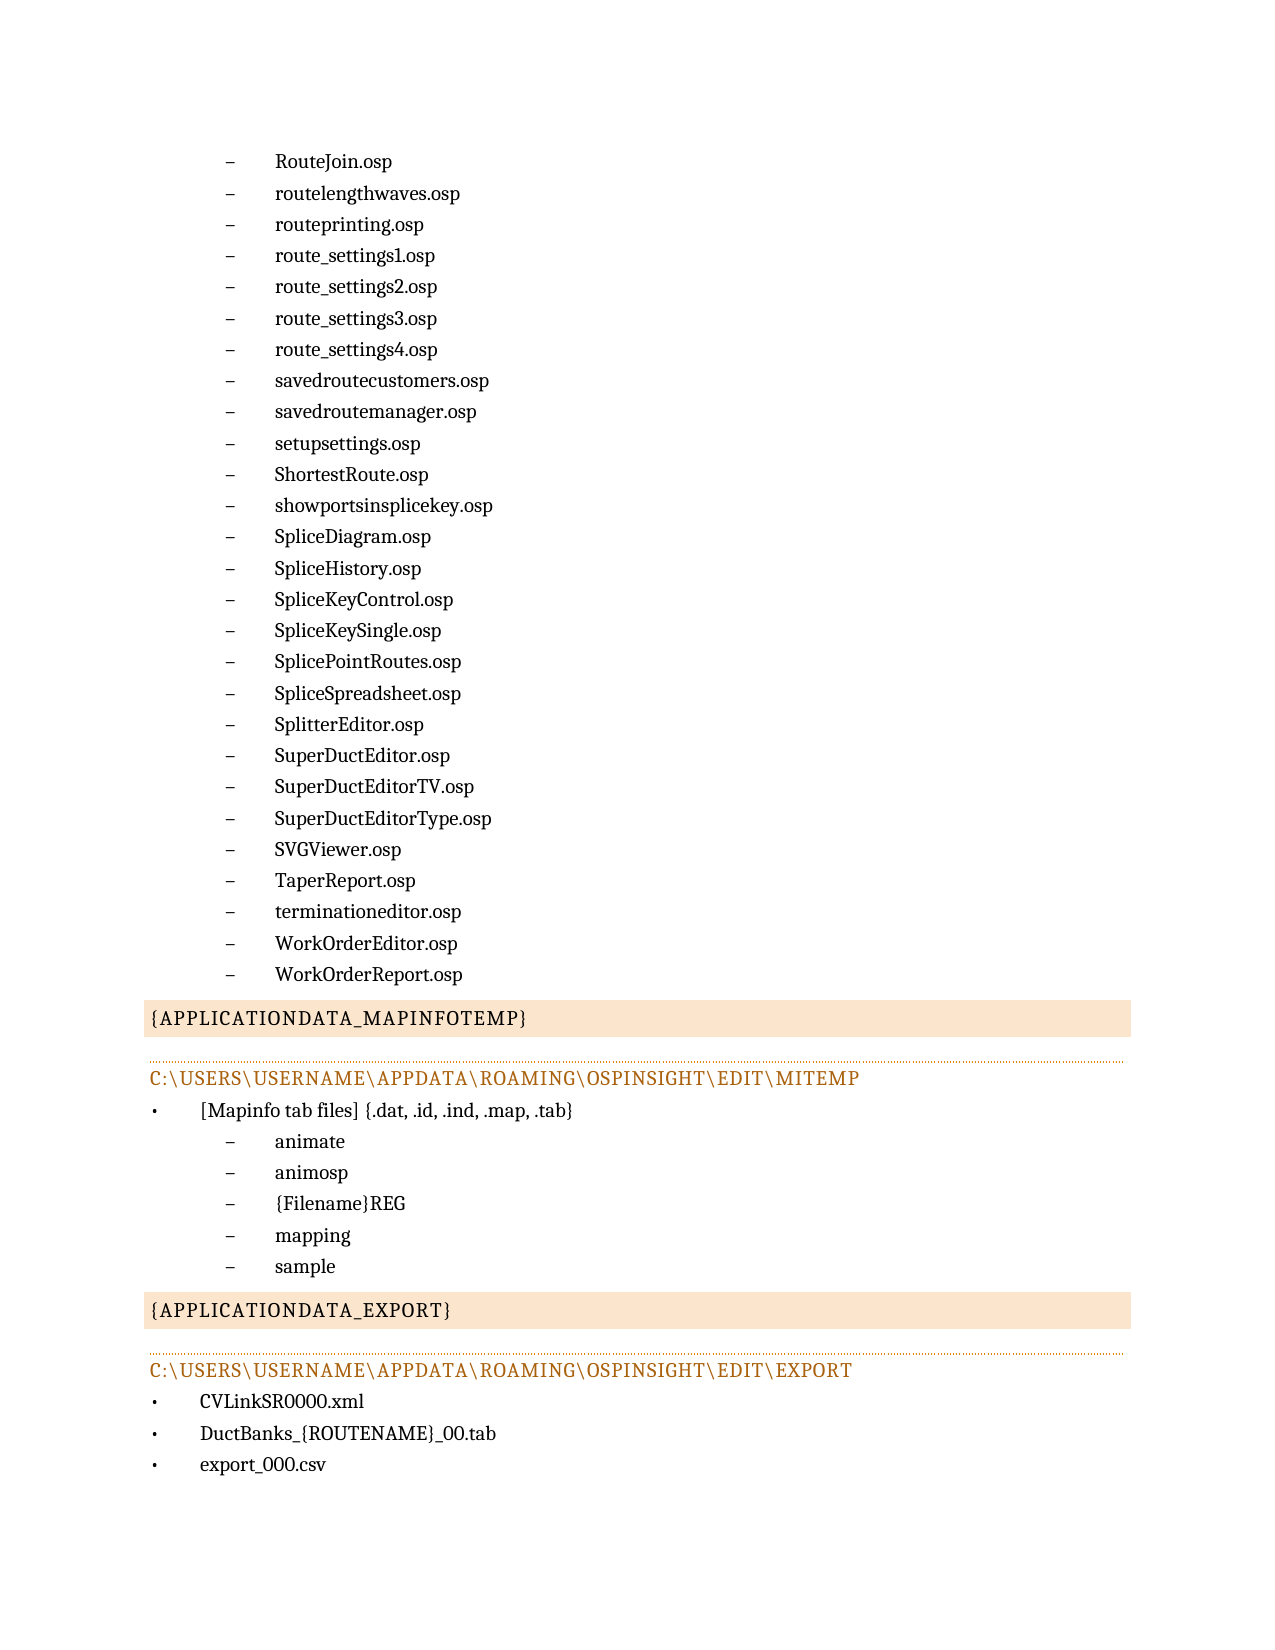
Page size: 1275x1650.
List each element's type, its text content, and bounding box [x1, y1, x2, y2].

list ShortestRoute.osp [225, 462, 1125, 486]
list SuperDuctEditorType.osp [225, 806, 1125, 830]
list SpliceKeyControl.osp [225, 587, 1125, 611]
list SplicePointRoutes.osp [225, 650, 1125, 674]
list RouteJoin.osp [225, 150, 1125, 174]
list SpliceDiagram.osp [225, 525, 1125, 549]
list showportsinsplicekey.osp [225, 494, 1125, 518]
list terminationeditor.osp [225, 900, 1125, 924]
list CVLinkSR0000.xml [150, 1390, 1125, 1414]
list {Filename}REG [225, 1192, 1125, 1216]
subtitle C:\Users\USERNAME\AppData\Roaming\OSPINSIGHT\Edit\Export [150, 1353, 1125, 1383]
list animate [225, 1129, 1125, 1153]
list export_000.csv [150, 1453, 1125, 1477]
list routeprinting.osp [225, 212, 1125, 236]
list mapping [225, 1223, 1125, 1247]
list SuperDuctEditorTV.osp [225, 775, 1125, 799]
list WorkOrderReport.osp [225, 962, 1125, 986]
list SpliceKeySingle.osp [225, 619, 1125, 643]
list TaperReport.osp [225, 869, 1125, 893]
list [Mapinfo tab files] {.dat, .id, .ind, .map, .tab} [150, 1098, 1125, 1122]
list SpliceSpreadsheet.osp [225, 681, 1125, 705]
list SuperDuctEditor.osp [225, 744, 1125, 768]
list route_settings2.osp [225, 275, 1125, 299]
list route_settings4.osp [225, 337, 1125, 361]
list DuctBanks_{ROUTENAME}_00.tab [150, 1421, 1125, 1445]
list setupsettings.osp [225, 431, 1125, 455]
subtitle {ApplicationData_MapInfoTemp} [150, 1007, 1125, 1031]
list routelengthwaves.osp [225, 181, 1125, 205]
list savedroutemanager.osp [225, 400, 1125, 424]
list SpliceHistory.osp [225, 556, 1125, 580]
list route_settings3.osp [225, 306, 1125, 330]
list SVGViewer.osp [225, 837, 1125, 861]
list sample [225, 1254, 1125, 1278]
list savedroutecustomers.osp [225, 369, 1125, 393]
list route_settings1.osp [225, 244, 1125, 268]
list animosp [225, 1161, 1125, 1185]
subtitle {ApplicationData_Export} [150, 1299, 1125, 1323]
list WorkOrderEditor.osp [225, 931, 1125, 955]
list SplitterEditor.osp [225, 712, 1125, 736]
subtitle C:\Users\USERNAME\AppData\Roaming\OSPINSIGHT\Edit\MITemp [150, 1061, 1125, 1091]
